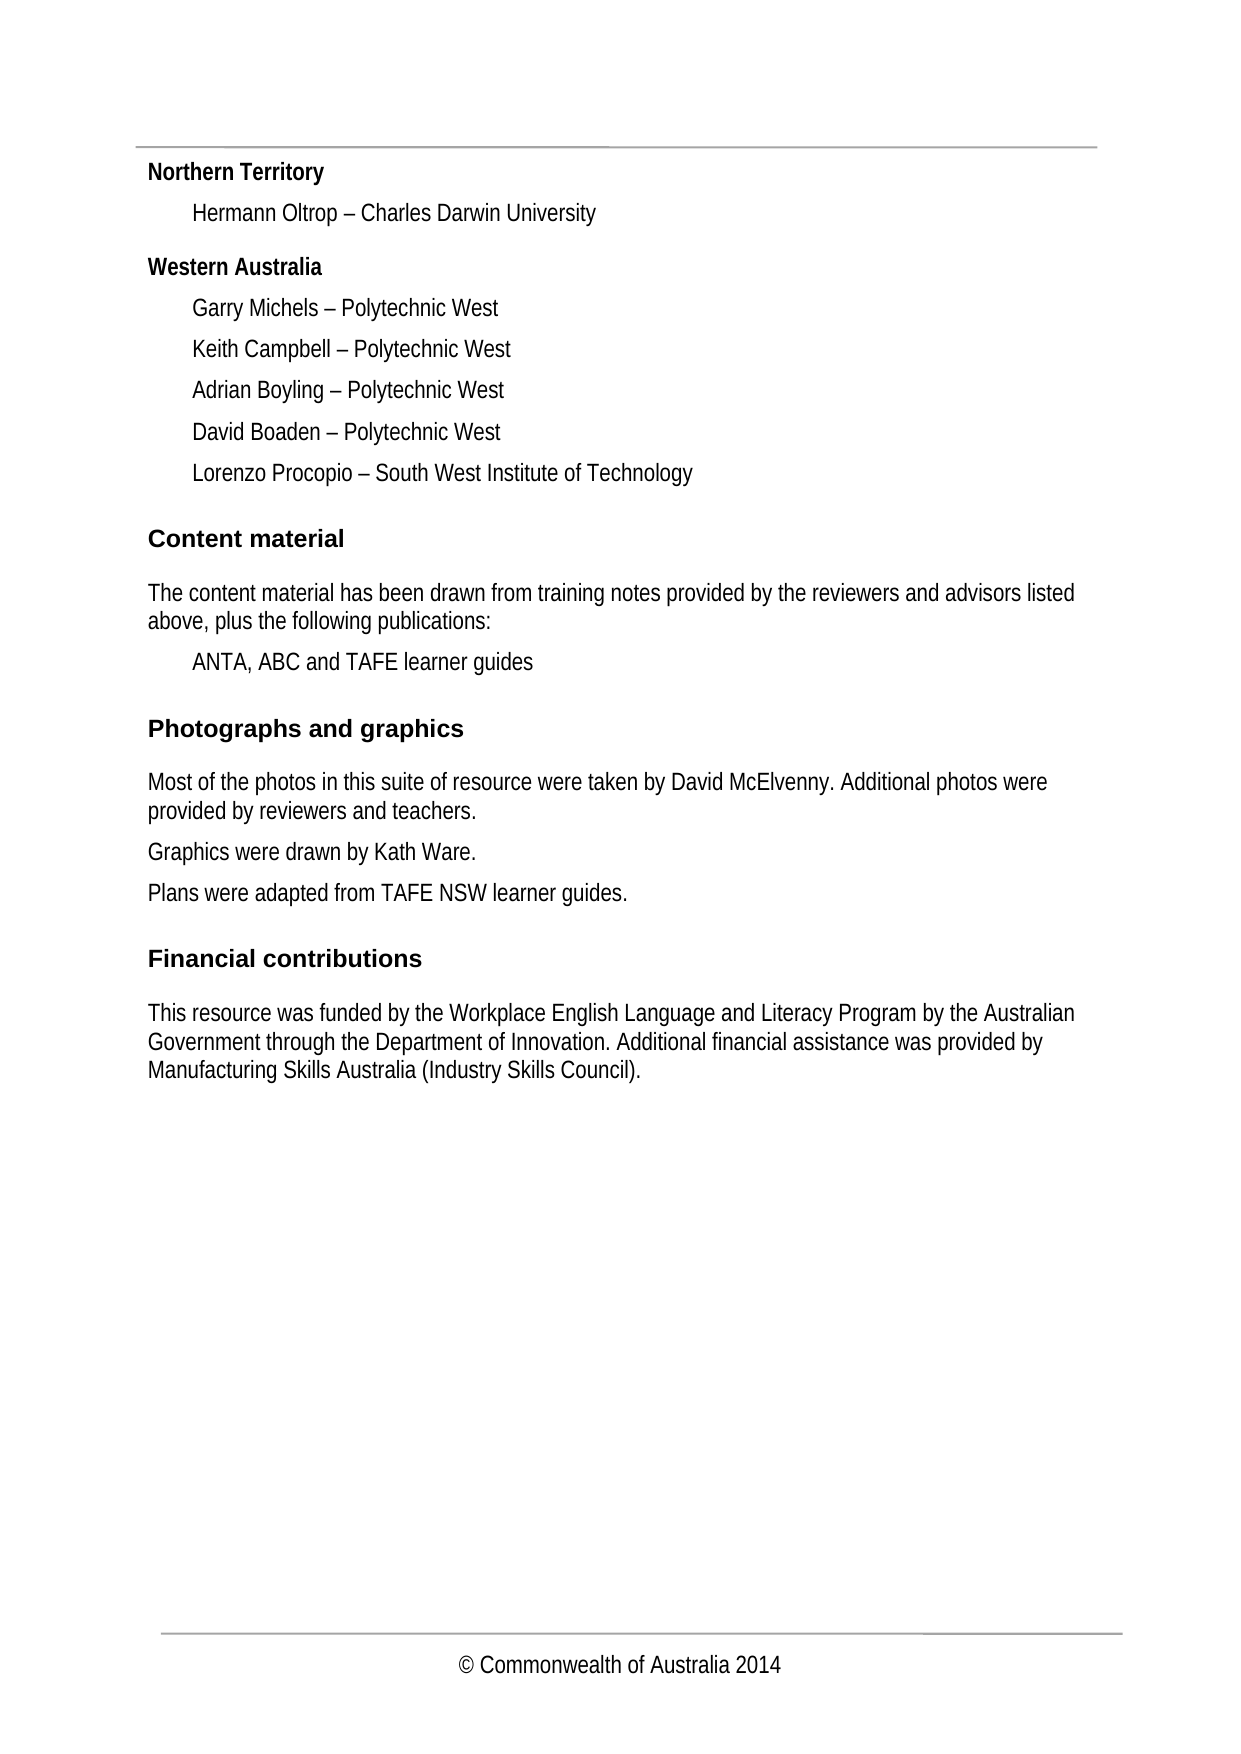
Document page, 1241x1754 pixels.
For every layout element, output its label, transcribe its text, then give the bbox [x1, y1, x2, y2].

text Content material [148, 524, 1092, 553]
text Financial contributions [148, 944, 1092, 973]
text Adrian Boyling – Polytechnic West [148, 375, 1092, 404]
text Plans were adapted from TAFE NSW learner guides. [148, 878, 1092, 907]
text Photographs and graphics [148, 713, 1092, 742]
text Keith Campbell – Polytechnic West [148, 334, 1092, 363]
text Western Australia [148, 252, 1092, 281]
text This resource was funded by the Workplace English Language and Literacy Program by the Australian Government through the Department of Innovation. Additional financial assistance was provided by Manufacturing Skills Australia (Industry Skills Council). [148, 998, 1092, 1084]
text Northern Territory [148, 157, 1092, 186]
text Hermann Oltrop – Charles Darwin University [148, 198, 1092, 227]
text Most of the photos in this suite of resource were taken by David McElvenny. Additional photos were provided by reviewers and teachers. [148, 767, 1092, 824]
text David Boaden – Polytechnic West [148, 417, 1092, 445]
text ANTA, ABC and TAFE learner guides [192, 647, 1092, 676]
text Graphics were drawn by Kath Ware. [148, 837, 1092, 866]
text The content material has been drawn from training notes provided by the reviewers and advisors listed above, plus the following publications: [148, 578, 1092, 635]
text Lorenzo Procopio – South West Institute of Technology [148, 458, 1092, 486]
text Garry Michels – Polytechnic West [148, 293, 1092, 322]
